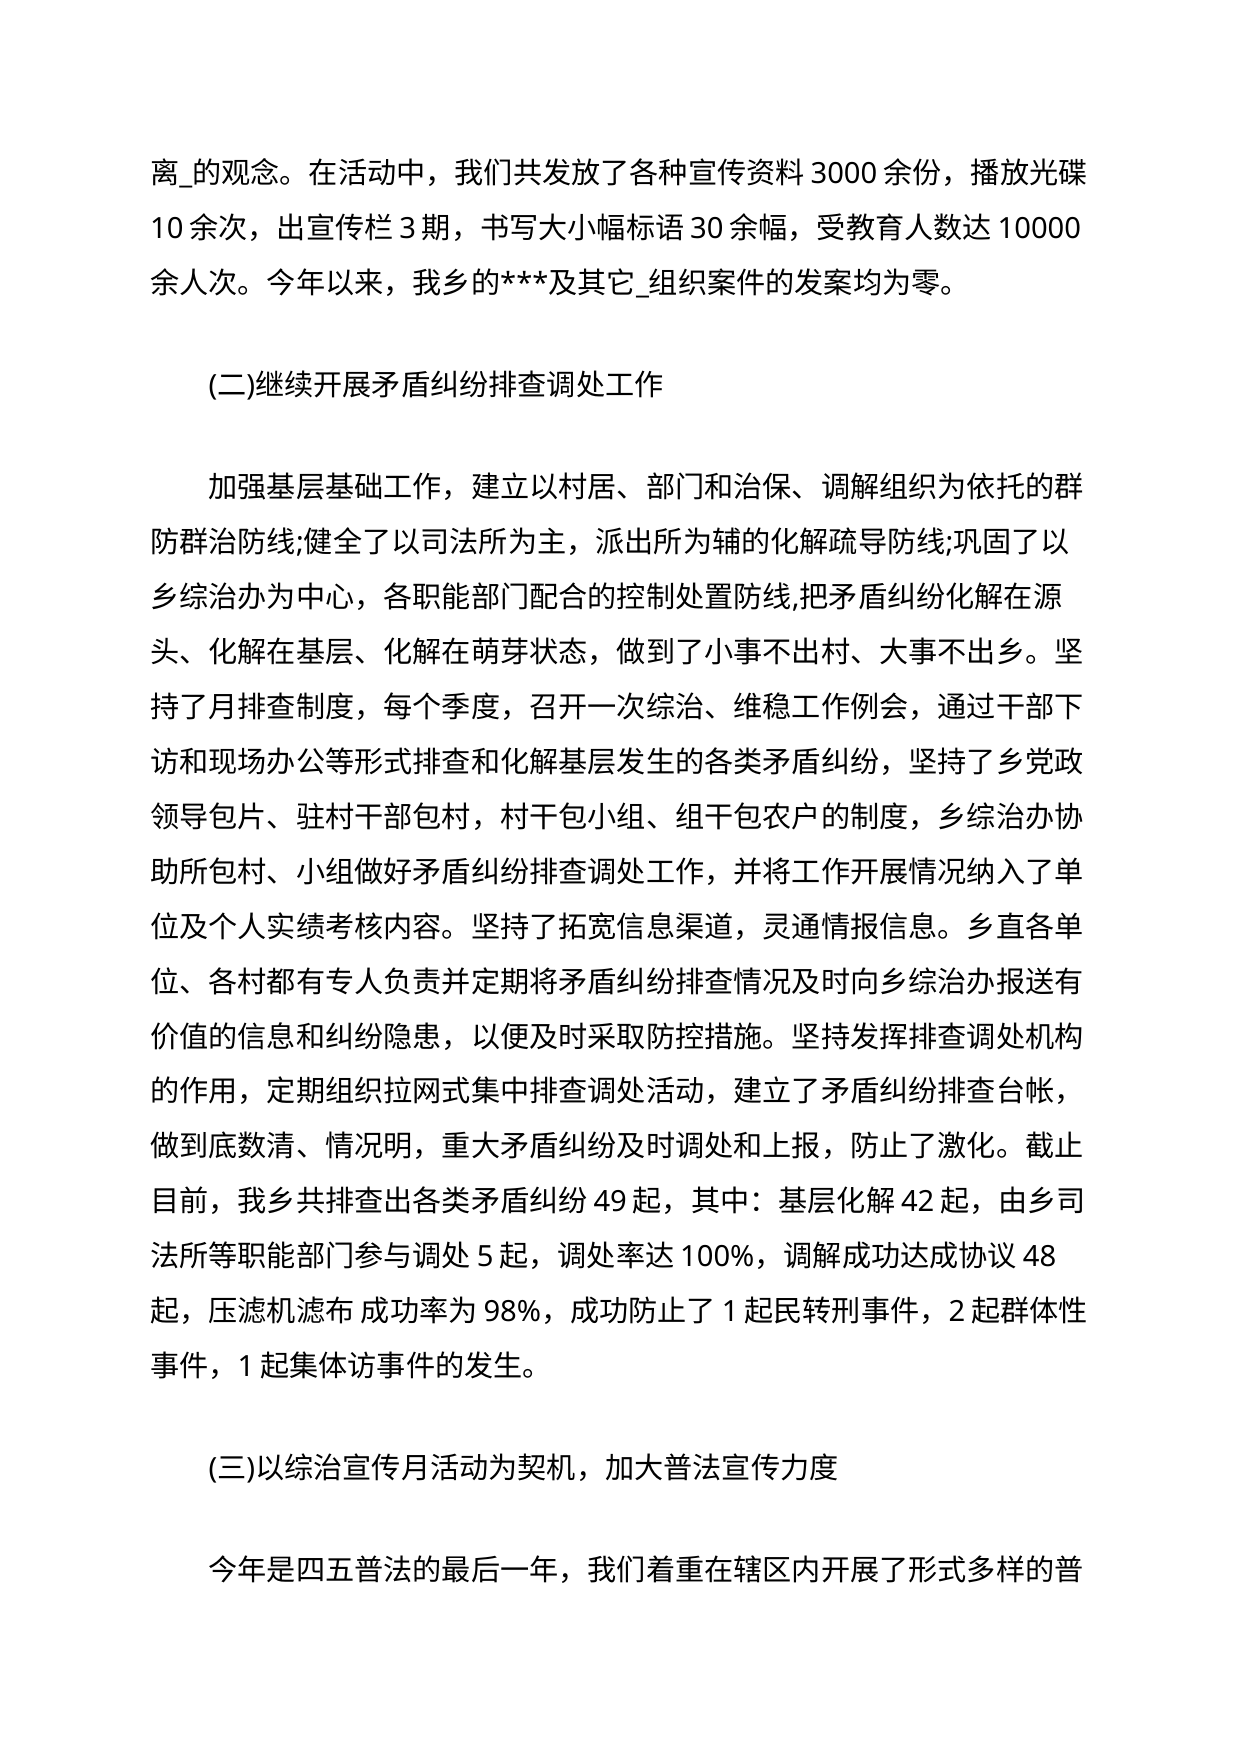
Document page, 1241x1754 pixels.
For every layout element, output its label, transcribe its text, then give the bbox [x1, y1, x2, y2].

text 加强基层基础工作，建立以村居、部门和治保、调解组织为依托的群防群治防线;健全了以司法所为主，派出所为辅的化解疏导防线;巩固了以乡综治办为中心，各职能部门配合的控制处置防线,把矛盾纠纷化解在源头、化解在基层、化解在萌芽状态，做到了小事不出村、大事不出乡。坚持了月排查制度，每个季度，召开一次综治、维稳工作例会，通过干部下访和现场办公等形式排查和化解基层发生的各类矛盾纠纷，坚持了乡党政领导包片、驻村干部包村，村干包小组、组干包农户的制度，乡综治办协助所包村、小组做好矛盾纠纷排查调处工作，并将工作开展情况纳入了单位及个人实绩考核内容。坚持了拓宽信息渠道，灵通情报信息。乡直各单位、各村都有专人负责并定期将矛盾纠纷排查情况及时向乡综治办报送有价值的信息和纠纷隐患，以便及时采取防控措施。坚持发挥排查调处机构的作用，定期组织拉网式集中排查调处活动，建立了矛盾纠纷排查台帐，做到底数清、情况明，重大矛盾纠纷及时调处和上报，防止了激化。截止目前，我乡共排查出各类矛盾纠纷49起，其中：基层化解42起，由乡司法所等职能部门参与调处5起，调处率达100%，调解成功达成协议48起，压滤机滤布 成功率为98%，成功防止了1起民转刑事件，2起群体性事件，1起集体访事件的发生。 [150, 464, 1090, 1385]
text (二)继续开展矛盾纠纷排查调处工作 [150, 362, 1090, 404]
text (三)以综治宣传月活动为契机，加大普法宣传力度 [150, 1445, 1090, 1487]
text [150, 1547, 1090, 1589]
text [150, 150, 1090, 302]
